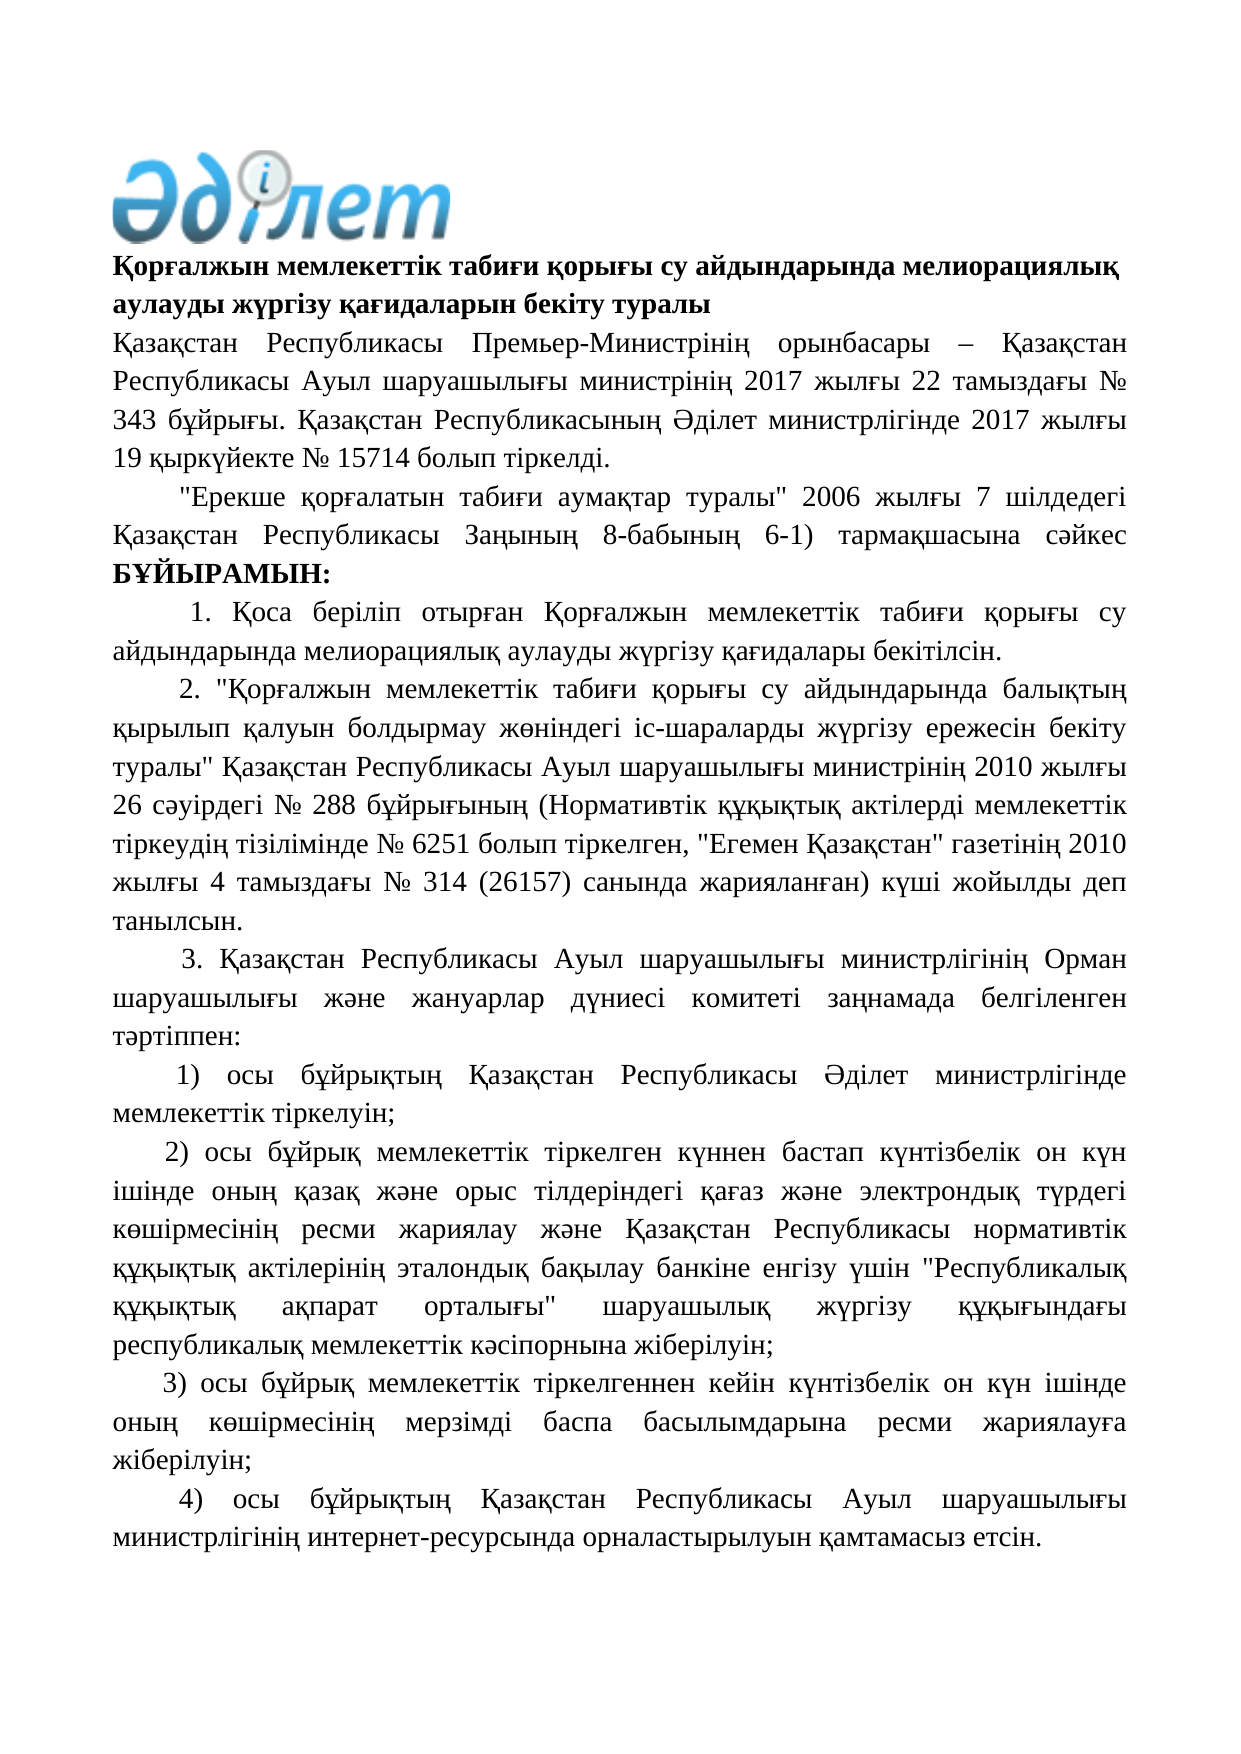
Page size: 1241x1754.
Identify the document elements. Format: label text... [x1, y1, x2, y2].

text 2. "Қорғалжын мемлекеттік табиғи қорығы су айдындарында балықтың қырылып қалуын болдырмау жөніндегі іс-шараларды жүргізу ережесін бекіту туралы" Қазақстан Республикасы Ауыл шаруашылығы министрiнiң 2010 жылғы 26 сәуірдегі № 288 бұйрығының (Нормативтік құқықтық актілерді мемлекеттік тіркеудің тізілімінде № 6251 болып тіркелген, "Егемен Қазақстан" газетінің 2010 жылғы 4 тамыздағы № 314 (26157) санында жарияланған) күші жойылды деп танылсын. [112, 672, 1128, 936]
text 3. Қазақстан Республикасы Ауыл шаруашылығы министрлігінің Орман шаруашылығы және жануарлар дүниесі комитеті заңнамада белгіленген тәртіппен: [112, 941, 1128, 1052]
text Қазақстан Республикасы Премьер-Министрінің орынбасары – Қазақстан Республикасы Ауыл шаруашылығы министрінің 2017 жылғы 22 тамыздағы № 343 бұйрығы. Қазақстан Республикасының Әділет министрлігінде 2017 жылғы 19 қыркүйекте № 15714 болып тіркелді. [112, 325, 1128, 474]
picture [112, 150, 451, 244]
text "Ерекше қорғалатын табиғи аумақтар туралы" 2006 жылғы 7 шілдедегі Қазақстан Республикасы Заңының 8-бабының 6-1) тармақшасына сәйкес БҰЙЫРАМЫН: [112, 479, 1128, 589]
text 4) осы бұйрықтың Қазақстан Республикасы Ауыл шаруашылығы министрлігінің интернет-ресурсында орналастырылуын қамтамасыз етсін. [112, 1481, 1128, 1553]
text 1) осы бұйрықтың Қазақстан Республикасы Әділет министрлігінде мемлекеттік тіркелуін; [112, 1057, 1128, 1129]
text 1. Қоса беріліп отырған Қорғалжын мемлекеттік табиғи қорығы су айдындарында мелиорациялық аулауды жүргізу қағидалары бекітілсін. [112, 594, 1128, 667]
text 3) осы бұйрық мемлекеттік тіркелгеннен кейін күнтізбелік он күн ішінде оның көшірмесінің мерзімді баспа басылымдарына ресми жариялауға жіберілуін; [112, 1365, 1128, 1476]
text 2) осы бұйрық мемлекеттік тіркелген күннен бастап күнтізбелік он күн ішінде оның қазақ және орыс тілдеріндегі қағаз және электрондық түрдегі көшірмесінің ресми жариялау және Қазақстан Республикасы нормативтік құқықтық актілерінің эталондық бақылау банкіне енгізу үшін "Республикалық құқықтық ақпарат орталығы" шаруашылық жүргізу құқығындағы республикалық мемлекеттік кәсіпорнына жіберілуін; [112, 1134, 1128, 1360]
text Қорғалжын мемлекеттік табиғи қорығы су айдындарында мелиорациялық аулауды жүргізу қағидаларын бекіту туралы [112, 248, 1128, 320]
